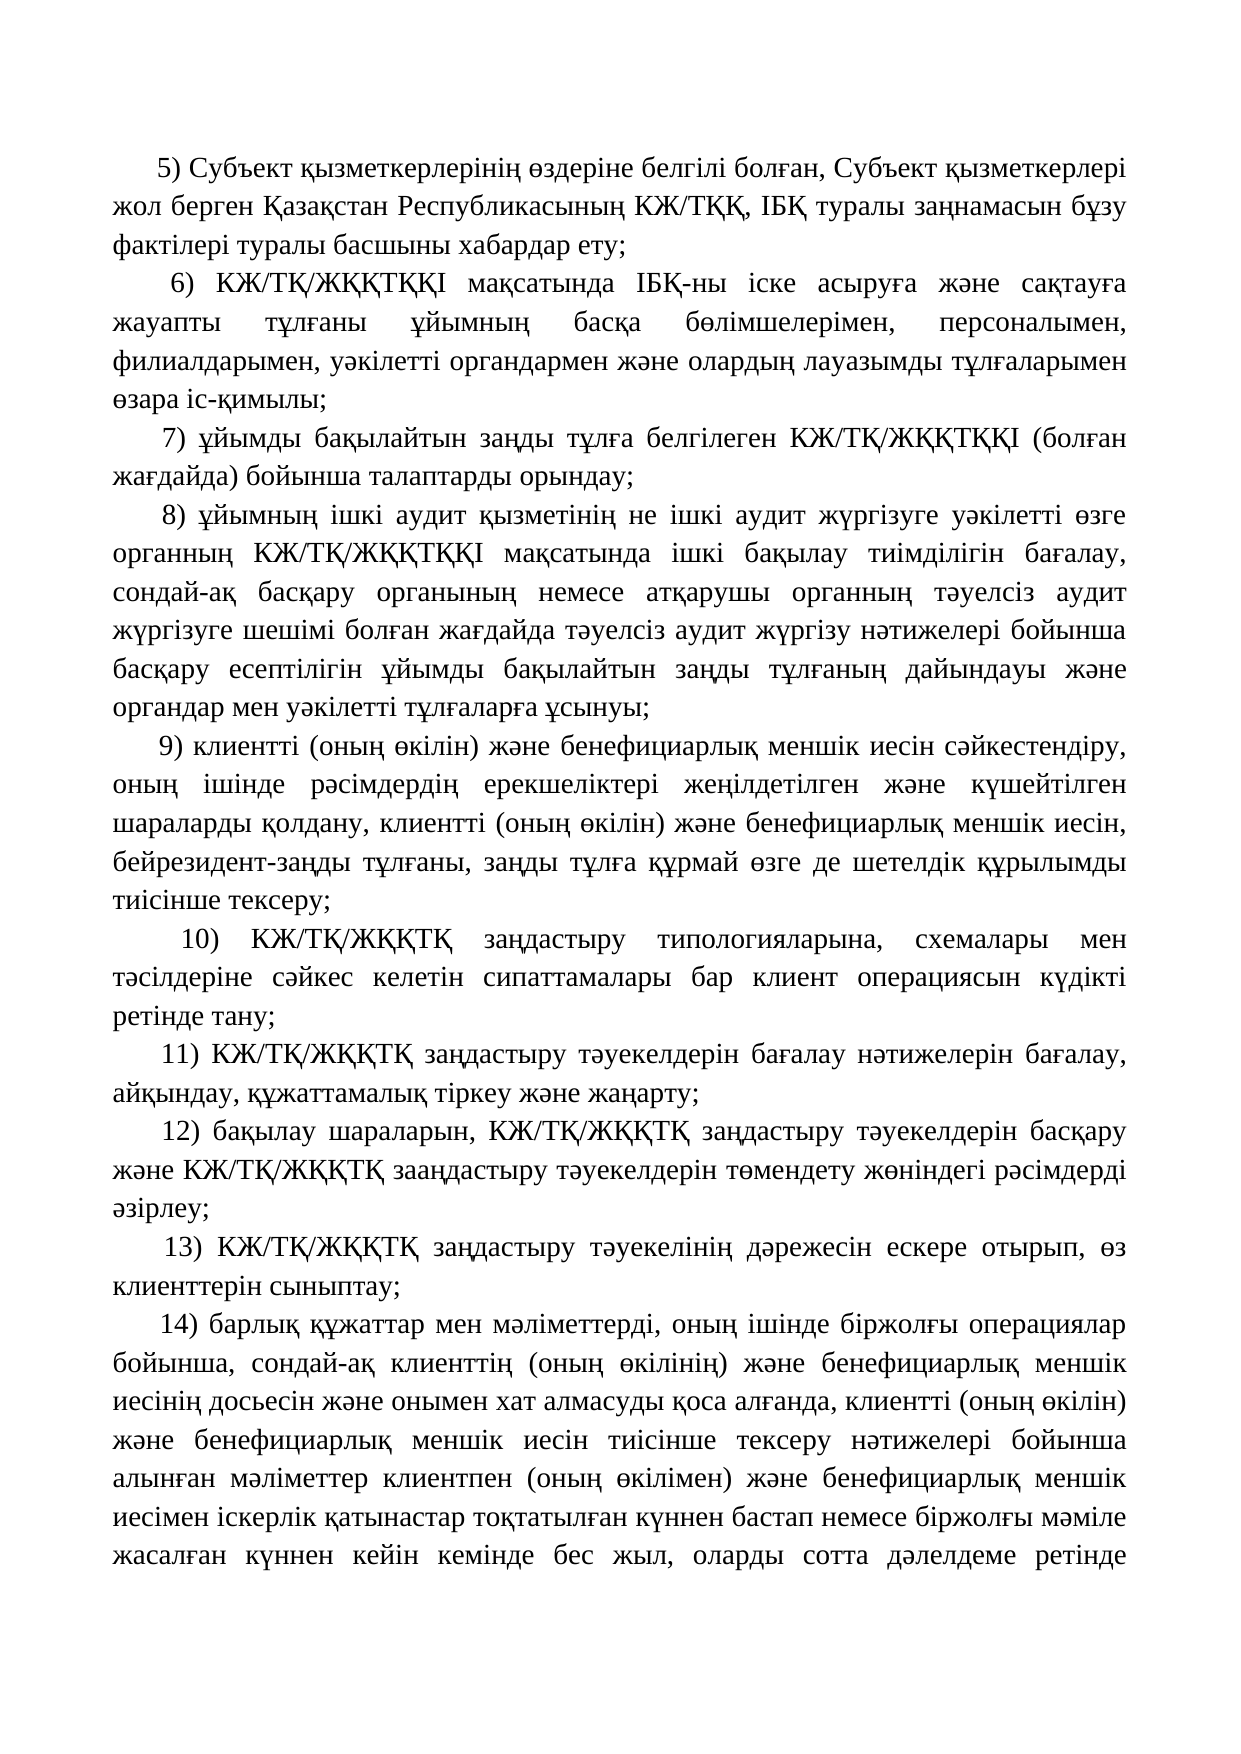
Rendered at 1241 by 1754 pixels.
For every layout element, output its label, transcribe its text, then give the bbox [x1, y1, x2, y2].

text 12) бақылау шараларын, КЖ/ТҚ/ЖҚҚТҚ заңдастыру тәуекелдерін басқару және КЖ/ТҚ/ЖҚҚТҚ зааңдастыру тәуекелдерін төмендету жөніндегі рәсімдерді әзірлеу; [112, 1113, 1128, 1224]
text 9) клиентті (оның өкілін) және бенефициарлық меншік иесін сәйкестендіру, оның ішінде рәсімдердің ерекшеліктері жеңілдетілген және күшейтілген шараларды қолдану, клиентті (оның өкілін) және бенефициарлық меншік иесін, бейрезидент-заңды тұлғаны, заңды тұлға құрмай өзге де шетелдік құрылымды тиісінше тексеру; [112, 728, 1128, 916]
text 13) КЖ/ТҚ/ЖҚҚТҚ заңдастыру тәуекелінің дәрежесін ескере отырып, өз клиенттерін сыныптау; [112, 1229, 1128, 1301]
text 5) Субъект қызметкерлерінің өздеріне белгілі болған, Субъект қызметкерлері жол берген Қазақстан Республикасының КЖ/ТҚҚ, ІБҚ туралы заңнамасын бұзу фактілері туралы басшыны хабардар ету; [112, 150, 1128, 261]
text 6) КЖ/ТҚ/ЖҚҚТҚҚІ мақсатында ІБҚ-ны іске асыруға және сақтауға жауапты тұлғаны ұйымның басқа бөлімшелерімен, персоналымен, филиалдарымен, уәкілетті органдармен және олардың лауазымды тұлғаларымен өзара іс-қимылы; [112, 266, 1128, 415]
text 10) КЖ/ТҚ/ЖҚҚТҚ заңдастыру типологияларына, схемалары мен тәсілдеріне сәйкес келетін сипаттамалары бар клиент операциясын күдікті ретінде тану; [112, 921, 1128, 1031]
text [112, 1306, 1128, 1571]
text 7) ұйымды бақылайтын заңды тұлға белгілеген КЖ/ТҚ/ЖҚҚТҚҚІ (болған жағдайда) бойынша талаптарды орындау; [112, 420, 1128, 492]
text 8) ұйымның ішкі аудит қызметінің не ішкі аудит жүргізуге уәкілетті өзге органның КЖ/ТҚ/ЖҚҚТҚҚІ мақсатында ішкі бақылау тиімділігін бағалау, сондай-ақ басқару органының немесе атқарушы органның тәуелсіз аудит жүргізуге шешімі болған жағдайда тәуелсіз аудит жүргізу нәтижелері бойынша басқару есептілігін ұйымды бақылайтын заңды тұлғаның дайындауы және органдар мен уәкілетті тұлғаларға ұсынуы; [112, 497, 1128, 723]
text 11) КЖ/ТҚ/ЖҚҚТҚ заңдастыру тәуекелдерін бағалау нәтижелерін бағалау, айқындау, құжаттамалық тіркеу және жаңарту; [112, 1036, 1128, 1108]
